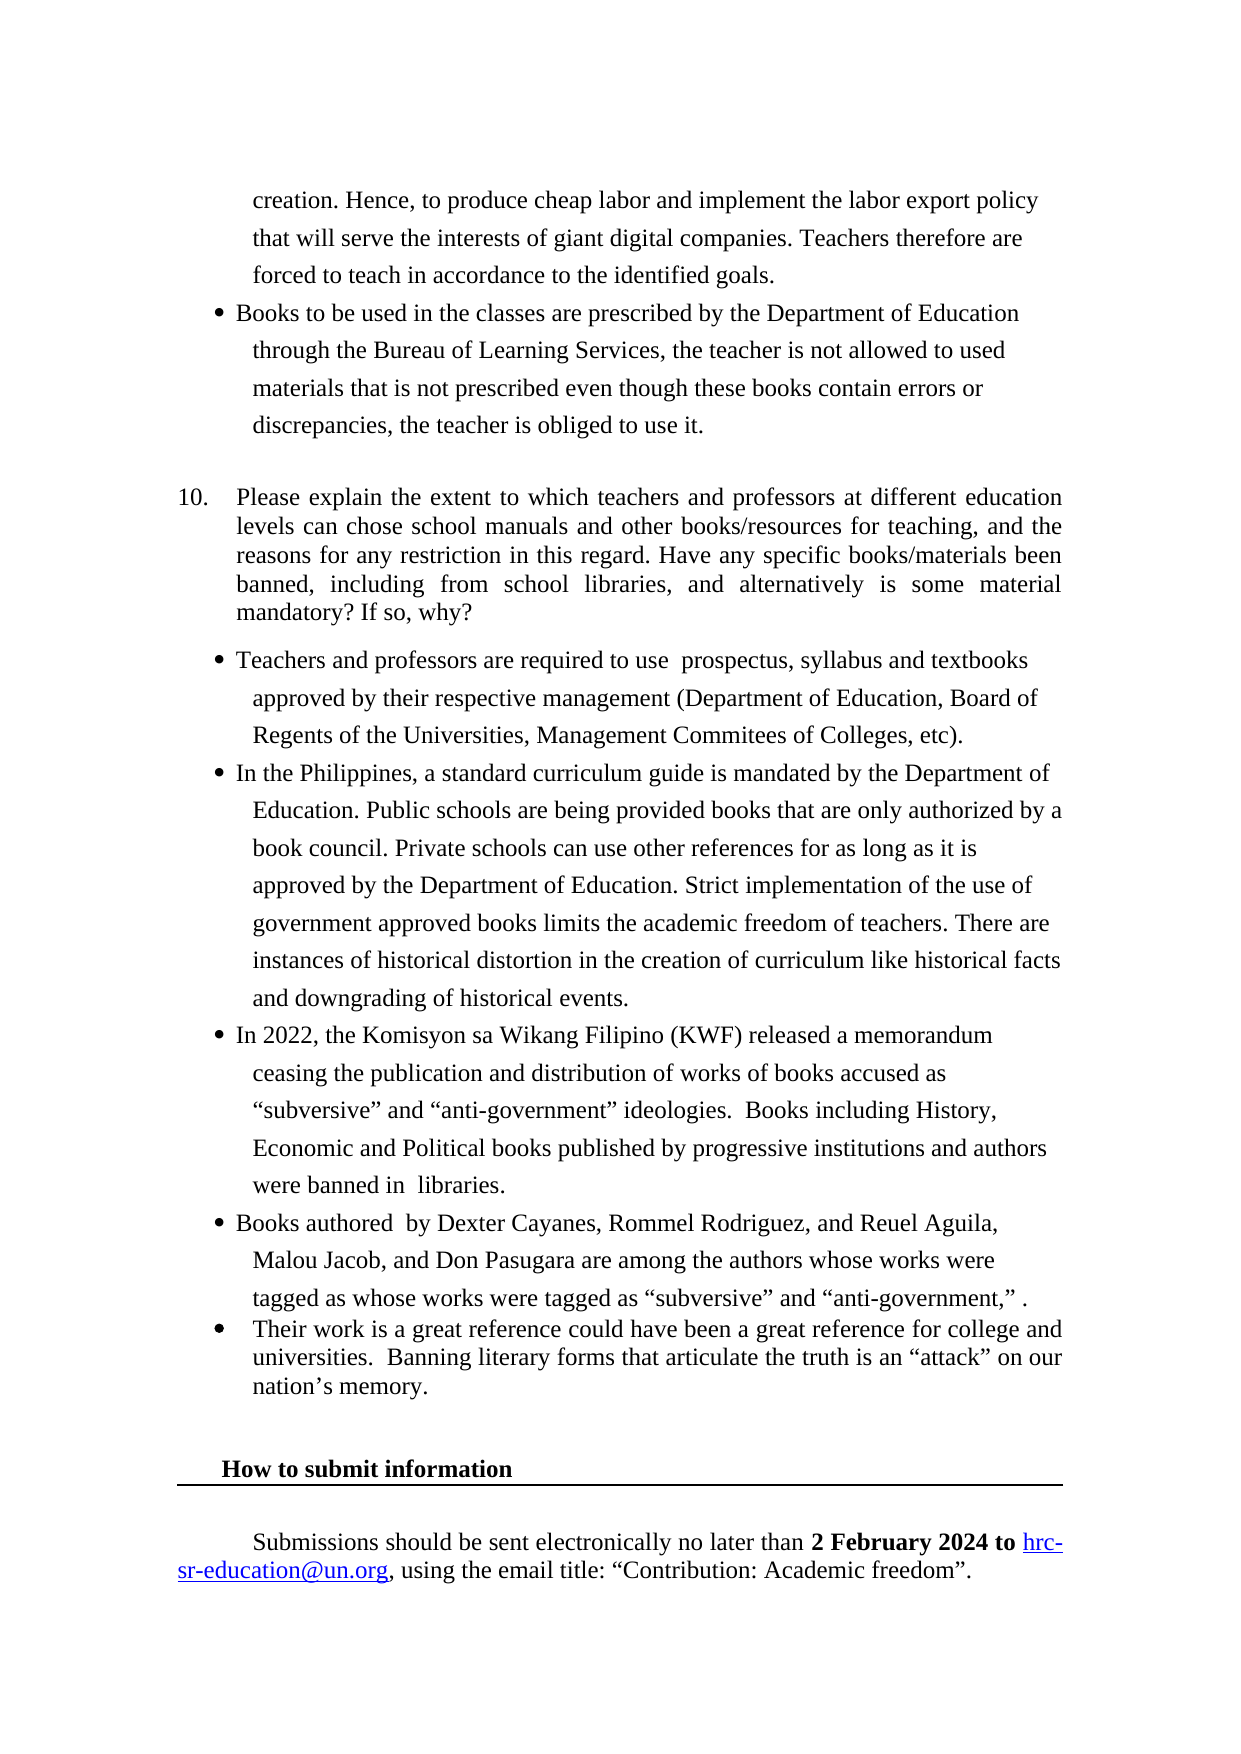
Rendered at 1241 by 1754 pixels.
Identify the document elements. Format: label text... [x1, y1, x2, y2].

list Books authored by Dexter Cayanes, Rommel Rodriguez, and Reuel Aguila, Malou Jacob, and Don Pasugara are among the authors whose works were tagged as whose works were tagged as “subversive” and “anti-government,” . [215, 1201, 1063, 1314]
list In 2022, the Komisyon sa Wikang Filipino (KWF) released a memorandum ceasing the publication and distribution of works of books accused as “subversive” and “anti-government” ideologies. Books including History, Economic and Political books published by progressive institutions and authors were banned in libraries. [215, 1014, 1063, 1201]
list In the Philippines, a standard curriculum guide is mandated by the Department of Education. Public schools are being provided books that are only authorized by a book council. Private schools can use other references for as long as it is approved by the Department of Education. Strict implementation of the use of government approved books limits the academic freedom of teachers. There are instances of historical distortion in the creation of curriculum like historical facts and downgrading of historical events. [215, 751, 1063, 1014]
list Books to be used in the classes are prescribed by the Department of Education through the Bureau of Learning Services, the teacher is not allowed to used materials that is not prescribed even though these books contain errors or discrepancies, the teacher is obliged to use it. [215, 291, 1063, 441]
text How to submit information [177, 1454, 1063, 1484]
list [215, 179, 1063, 291]
text Submissions should be sent electronically no later than 2 February 2024 to hrc-sr-education@un.org, using the email title: “Contribution: Academic freedom”. [177, 1527, 1063, 1584]
list Their work is a great reference could have been a great reference for college and universities. Banning literary forms that articulate the truth is an “attack” on our nation’s memory. [215, 1314, 1063, 1400]
list Teachers and professors are required to use prospectus, syllabus and textbooks approved by their respective management (Department of Education, Board of Regents of the Universities, Management Commitees of Colleges, etc). [215, 639, 1063, 751]
text 10. Please explain the extent to which teachers and professors at different education levels can chose school manuals and other books/resources for teaching, and the reasons for any restriction in this regard. Have any specific books/materials been banned, including from school libraries, and alternatively is some material mandatory? If so, why? [177, 482, 1063, 626]
